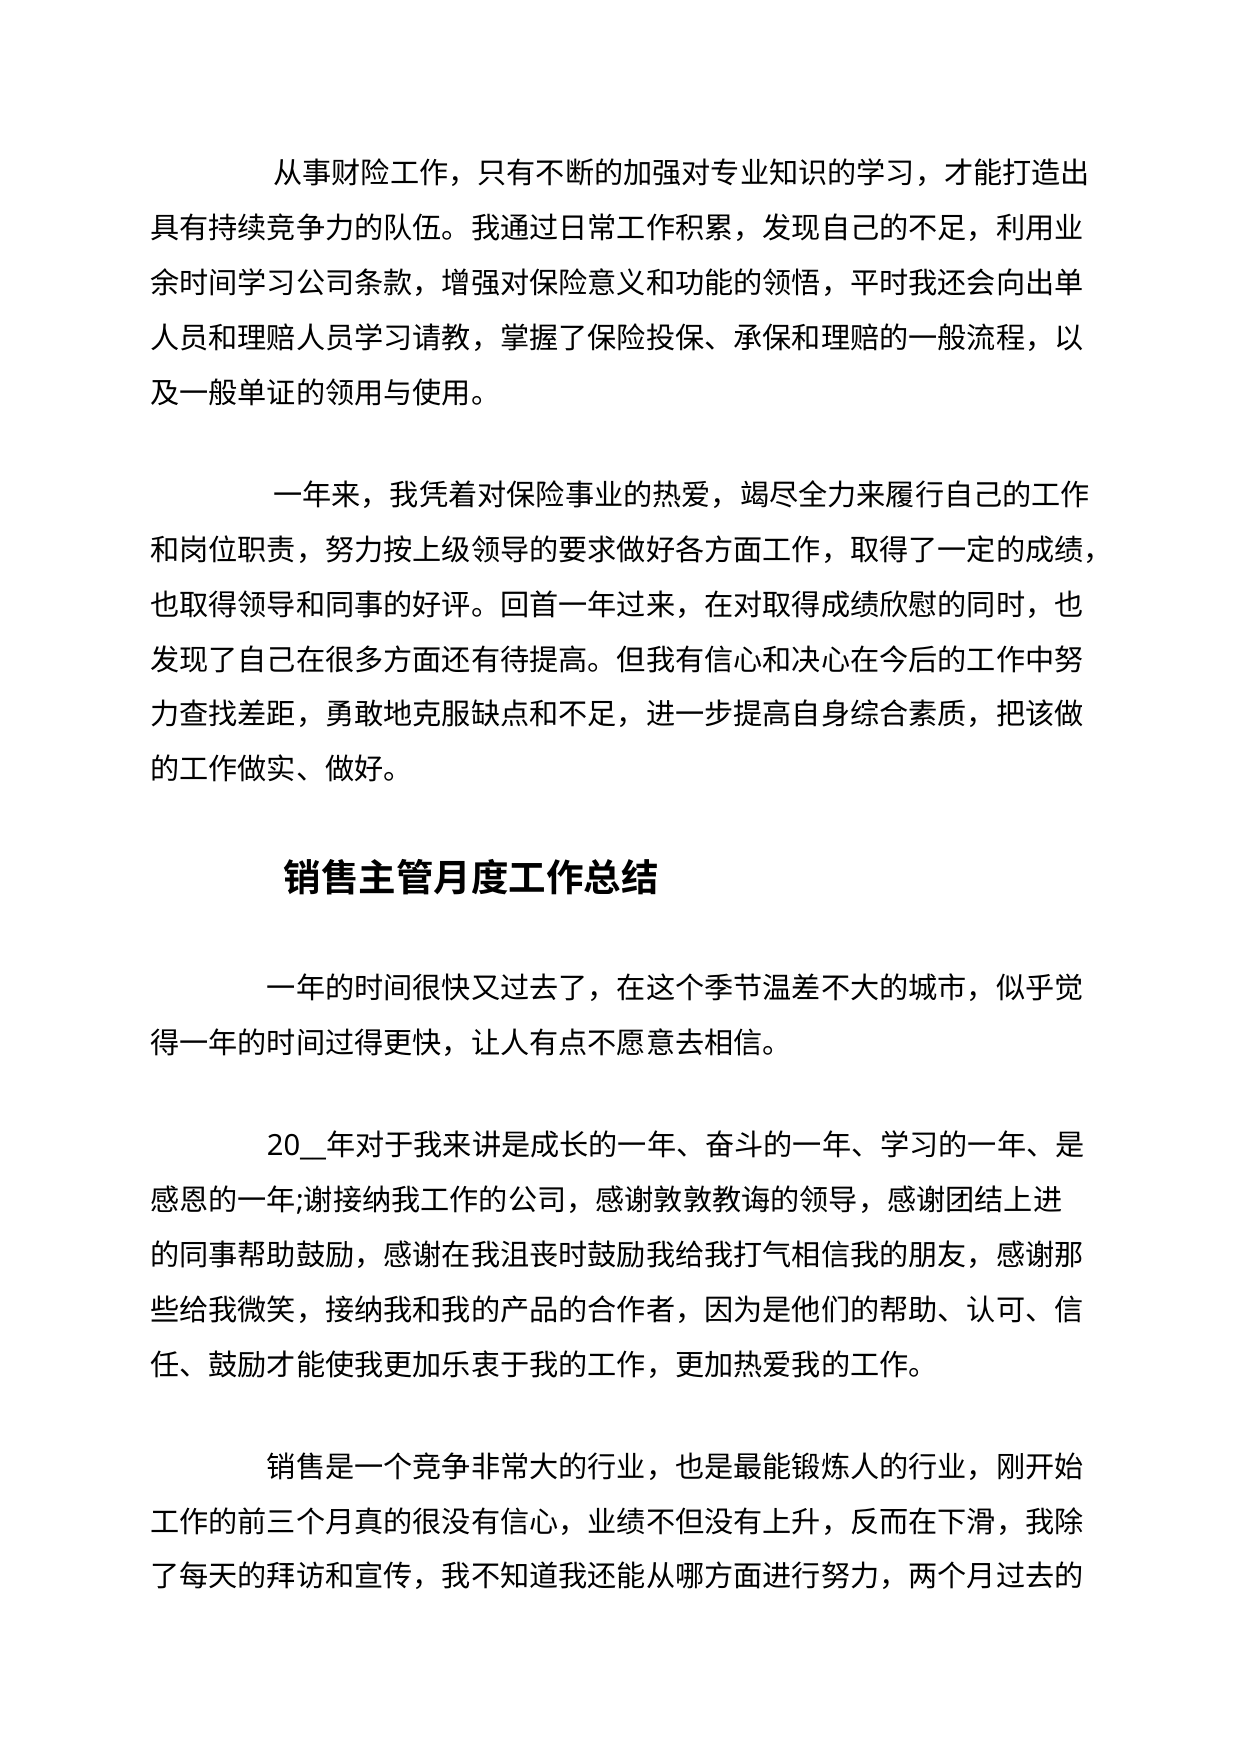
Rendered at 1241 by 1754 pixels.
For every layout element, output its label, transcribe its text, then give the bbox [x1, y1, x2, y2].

text 从事财险工作，只有不断的加强对专业知识的学习，才能打造出具有持续竞争力的队伍。我通过日常工作积累，发现自己的不足，利用业余时间学习公司条款，增强对保险意义和功能的领悟，平时我还会向出单人员和理赔人员学习请教，掌握了保险投保、承保和理赔的一般流程，以及一般单证的领用与使用。 [150, 150, 1090, 412]
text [150, 1443, 1090, 1595]
text 销售主管月度工作总结 [150, 848, 1090, 902]
text 20__年对于我来讲是成长的一年、奋斗的一年、学习的一年、是感恩的一年;谢接纳我工作的公司，感谢敦敦教诲的领导，感谢团结上进的同事帮助鼓励，感谢在我沮丧时鼓励我给我打气相信我的朋友，感谢那些给我微笑，接纳我和我的产品的合作者，因为是他们的帮助、认可、信任、鼓励才能使我更加乐衷于我的工作，更加热爱我的工作。 [150, 1122, 1090, 1384]
text 一年来，我凭着对保险事业的热爱，竭尽全力来履行自己的工作和岗位职责，努力按上级领导的要求做好各方面工作，取得了一定的成绩，也取得领导和同事的好评。回首一年过来，在对取得成绩欣慰的同时，也发现了自己在很多方面还有待提高。但我有信心和决心在今后的工作中努力查找差距，勇敢地克服缺点和不足，进一步提高自身综合素质，把该做的工作做实、做好。 [150, 471, 1090, 788]
text 一年的时间很快又过去了，在这个季节温差不大的城市，似乎觉得一年的时间过得更快，让人有点不愿意去相信。 [150, 965, 1090, 1062]
